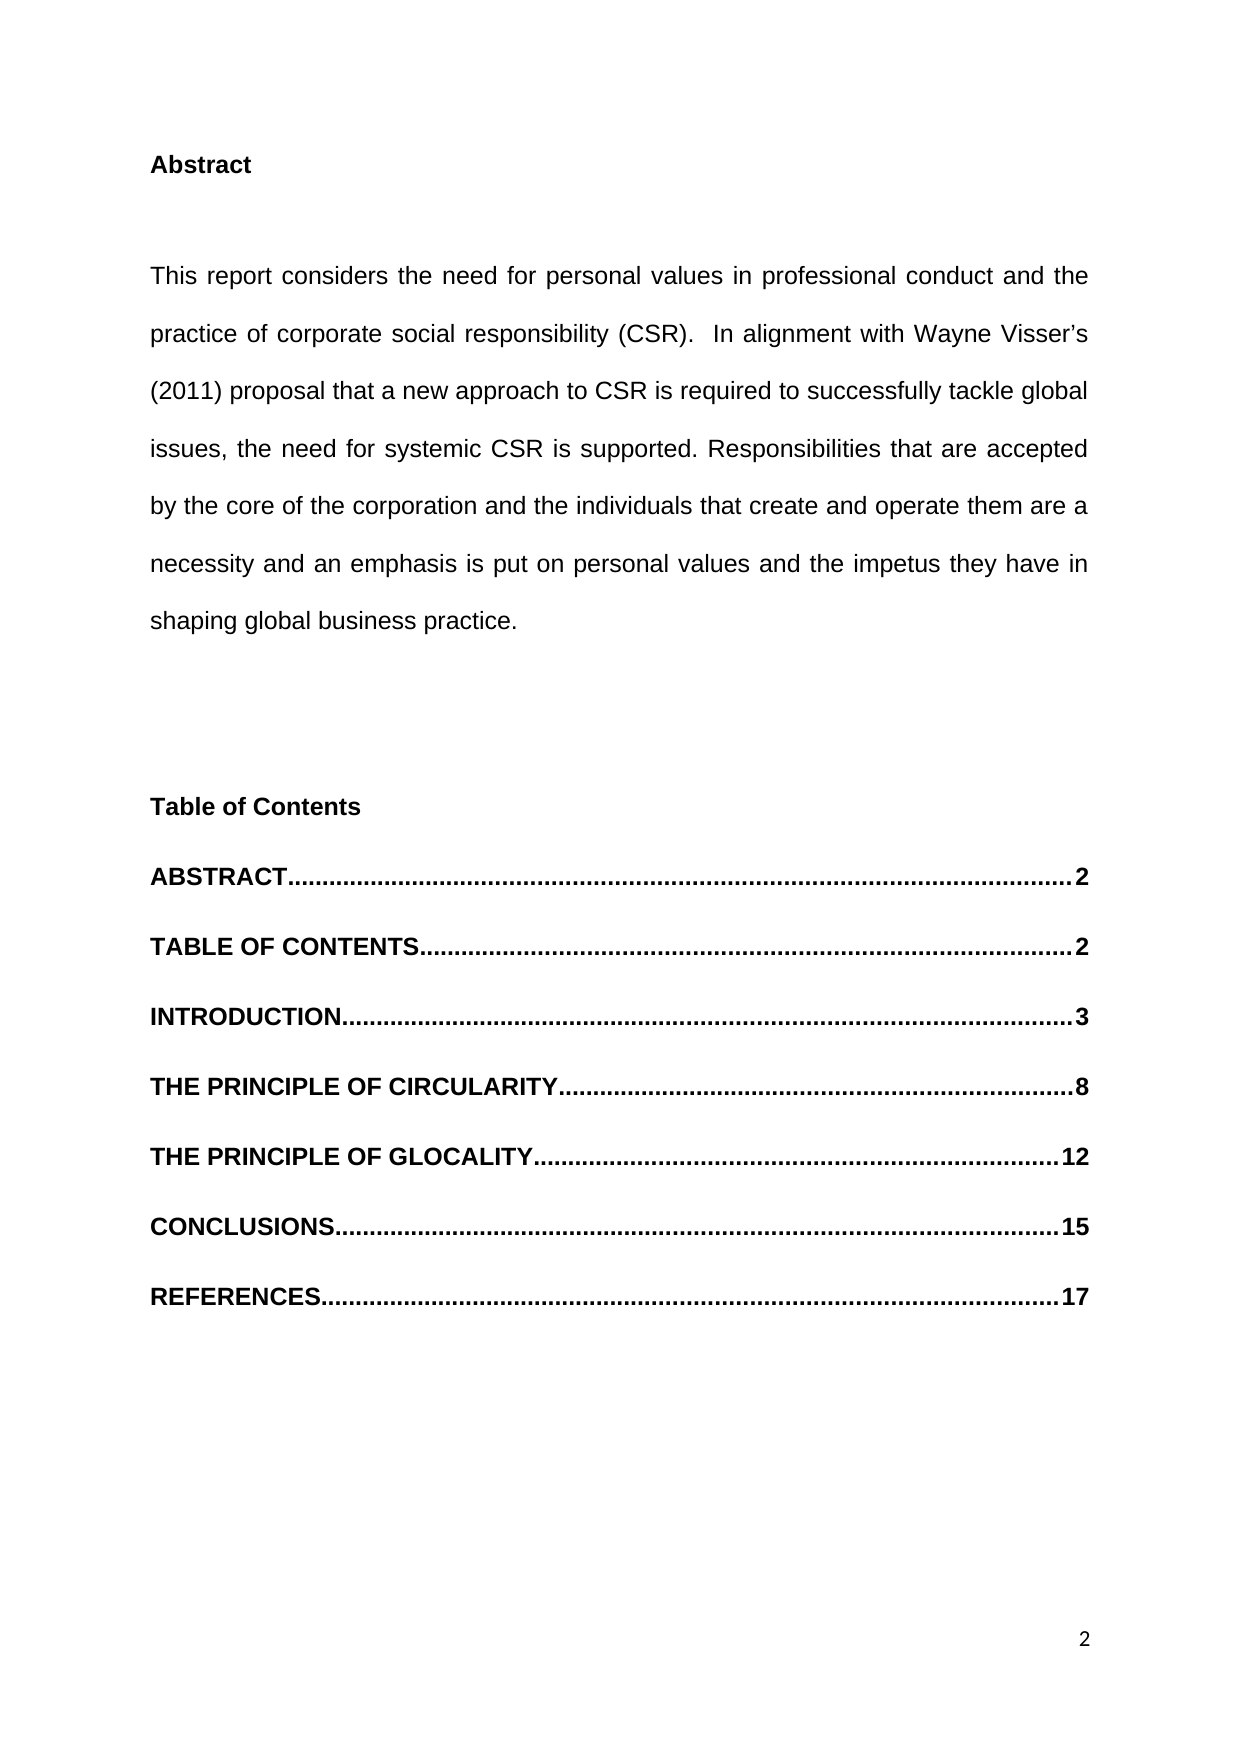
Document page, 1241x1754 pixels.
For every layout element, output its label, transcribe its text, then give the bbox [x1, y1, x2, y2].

subtitle Abstract [150, 150, 1090, 179]
text Abstract 2 [150, 862, 1090, 891]
subtitle Table of Contents [150, 792, 1090, 821]
text References 17 [150, 1282, 1090, 1311]
text The Principle of Glocality 12 [150, 1142, 1090, 1171]
text The Principle of Circularity 8 [150, 1072, 1090, 1101]
text Table of Contents 2 [150, 932, 1090, 961]
text Conclusions 15 [150, 1212, 1090, 1241]
text This report considers the need for personal values in professional conduct and the practice of corporate social responsibility (CSR). In alignment with Wayne Visser’s (2011) proposal that a new approach to CSR is required to successfully tackle global issues, the need for systemic CSR is supported. Responsibilities that are accepted by the core of the corporation and the individuals that create and operate them are a necessity and an emphasis is put on personal values and the impetus they have in shaping global business practice. [150, 261, 1090, 635]
text Introduction 3 [150, 1002, 1090, 1031]
